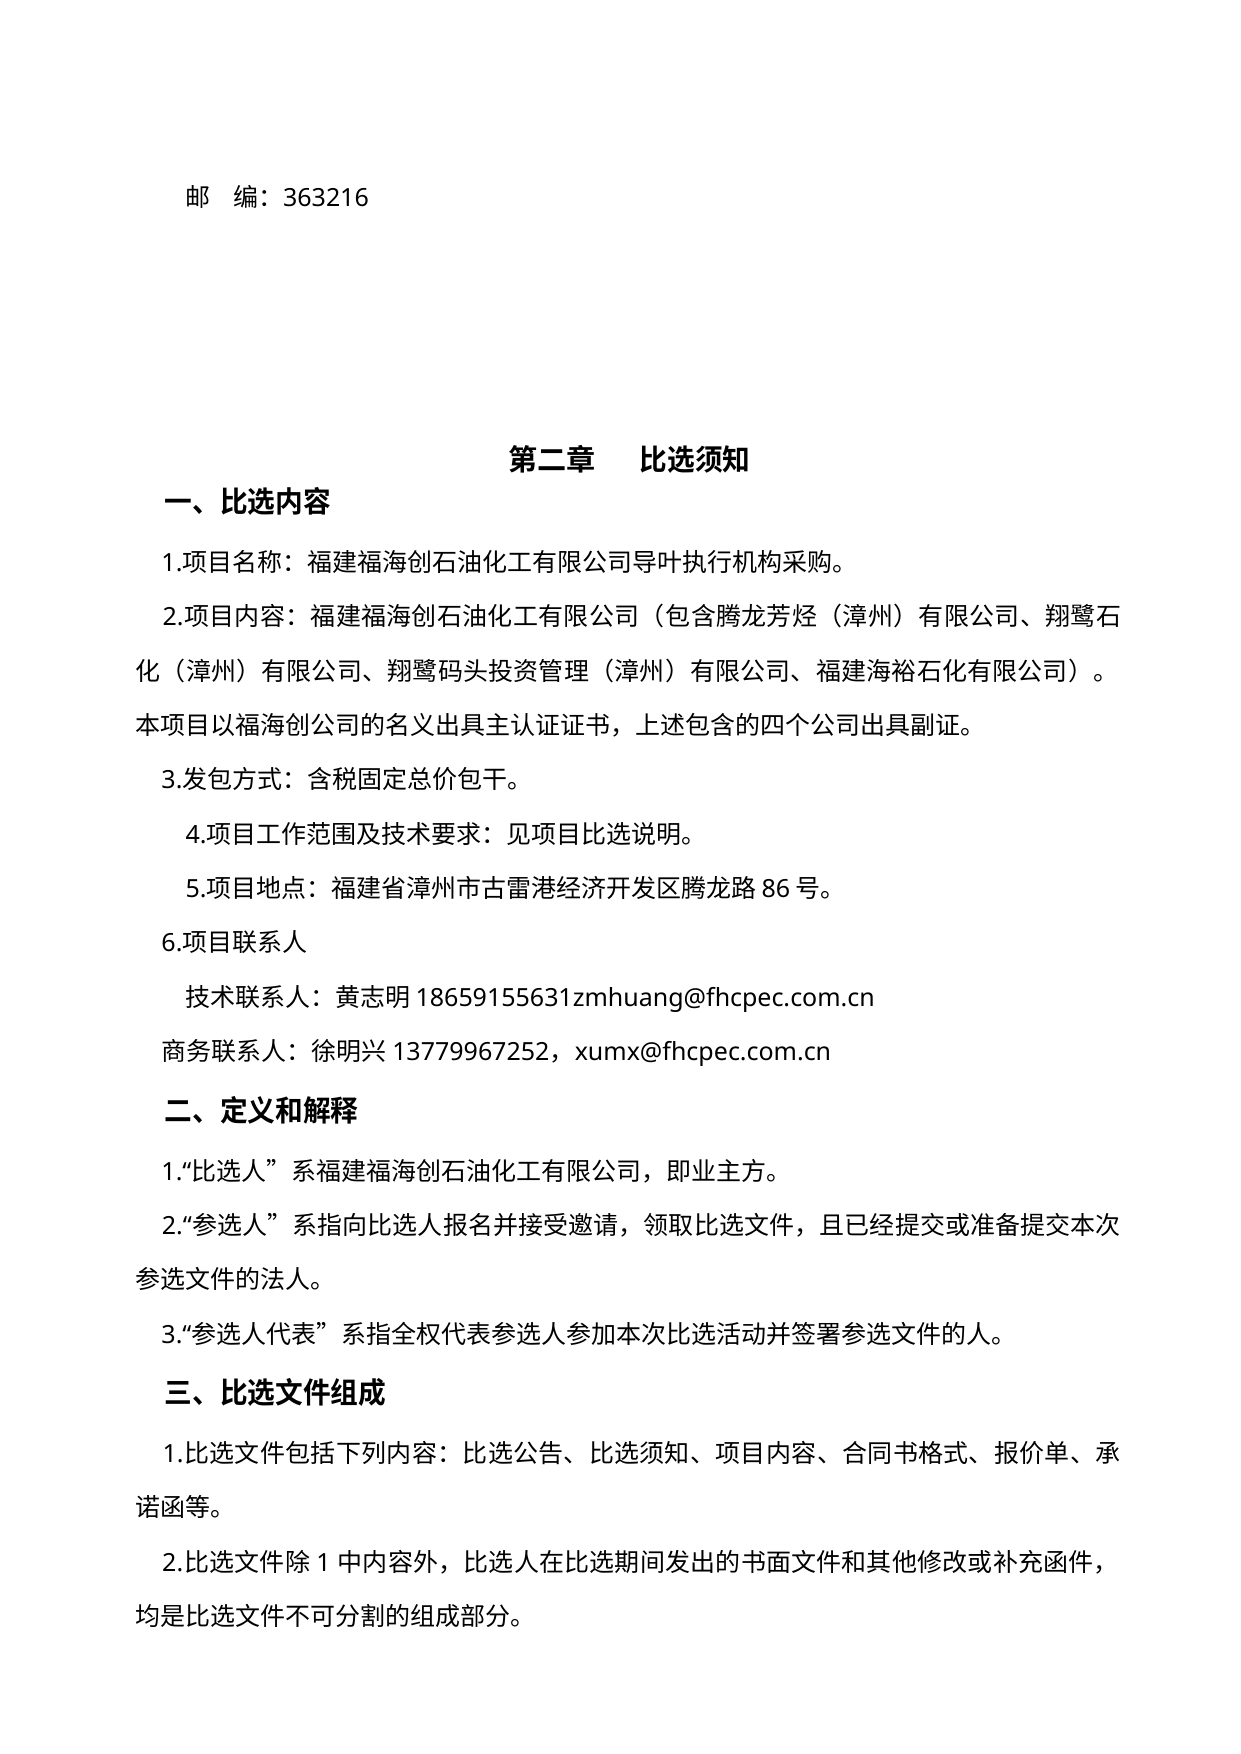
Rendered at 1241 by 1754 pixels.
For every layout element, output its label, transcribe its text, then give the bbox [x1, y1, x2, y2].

text 1.项目名称：福建福海创石油化工有限公司导叶执行机构采购。 [135, 542, 1121, 578]
text 2.项目内容：福建福海创石油化工有限公司（包含腾龙芳烃（漳州）有限公司、翔鹭石化（漳州）有限公司、翔鹭码头投资管理（漳州）有限公司、福建海裕石化有限公司）。本项目以福海创公司的名义出具主认证证书，上述包含的四个公司出具副证。 [135, 597, 1121, 742]
text 3.发包方式：含税固定总价包干。 [135, 760, 1121, 796]
text 二、定义和解释 [135, 1088, 1134, 1130]
text 6.项目联系人 [135, 923, 1121, 959]
text 邮 编：363216 [135, 156, 1134, 219]
text 商务联系人：徐明兴 13779967252，xumx@fhcpec.com.cn [135, 1032, 1121, 1068]
text 1.比选文件包括下列内容：比选公告、比选须知、项目内容、合同书格式、报价单、承诺函等。 [135, 1433, 1121, 1524]
text 2.比选文件除 1 中内容外，比选人在比选期间发出的书面文件和其他修改或补充函件，均是比选文件不可分割的组成部分。 [135, 1542, 1121, 1633]
text 2.“参选人”系指向比选人报名并接受邀请，领取比选文件，且已经提交或准备提交本次参选文件的法人。 [135, 1205, 1121, 1296]
text 5.项目地点：福建省漳州市古雷港经济开发区腾龙路86号。 [135, 868, 1121, 905]
text 4.项目工作范围及技术要求：见项目比选说明。 [135, 814, 1121, 850]
text 3.“参选人代表”系指全权代表参选人参加本次比选活动并签署参选文件的人。 [135, 1314, 1121, 1350]
text 一、比选内容 [135, 479, 1134, 521]
text 1.“比选人”系福建福海创石油化工有限公司，即业主方。 [135, 1151, 1121, 1187]
text 三、比选文件组成 [135, 1370, 1134, 1412]
text 技术联系人：黄志明18659155631zmhuang@fhcpec.com.cn [135, 977, 1121, 1013]
subtitle 第二章 比选须知 [135, 440, 1123, 477]
